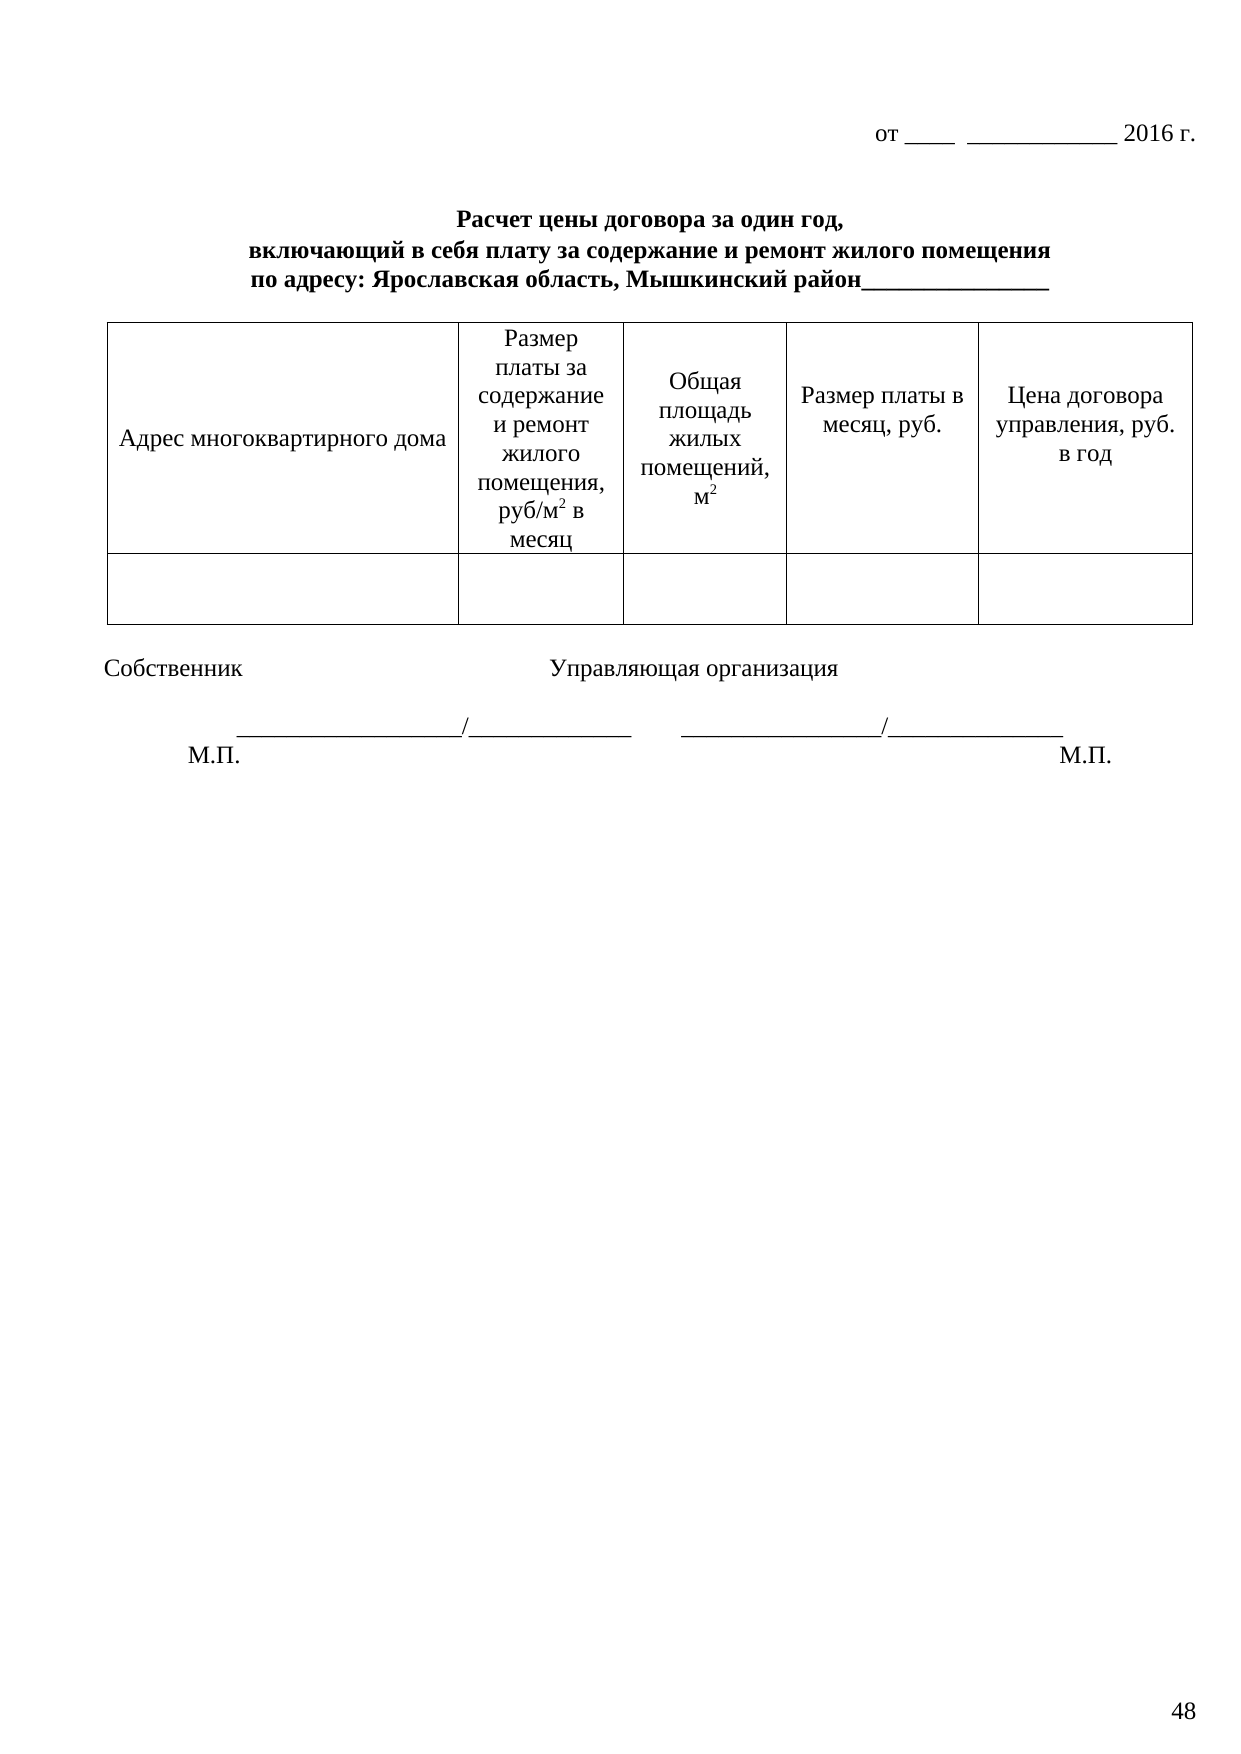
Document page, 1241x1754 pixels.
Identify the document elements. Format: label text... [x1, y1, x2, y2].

table_header Размер платы за содержание и ремонт жилого помещения, руб/м2 в месяц [459, 323, 623, 553]
table_cell [787, 554, 978, 624]
text от ____ ____________ 2016 г. [103, 118, 1196, 147]
table_header Общая площадь жилых помещений, м2 [624, 323, 786, 553]
table_header Цена договора управления, руб. в год [979, 323, 1192, 553]
table_cell [979, 554, 1192, 624]
table_header Расчет цены договора за один год, [107, 147, 1193, 233]
table_header Адрес многоквартирного дома [108, 323, 458, 553]
table_header Размер платы в месяц, руб. [787, 323, 978, 553]
table_cell [624, 554, 786, 624]
table_cell [459, 554, 623, 624]
text Собственник Управляющая организация [103, 653, 1196, 682]
table_cell [108, 554, 458, 624]
text М.П. М.П. [103, 740, 1196, 768]
table_cell включающий в себя плату за содержание и ремонт жилого помещения [107, 233, 1193, 264]
table_cell по адресу: Ярославская область, Мышкинский район_______________ [107, 264, 1193, 322]
text __________________/_____________ ________________/______________ [103, 711, 1196, 740]
